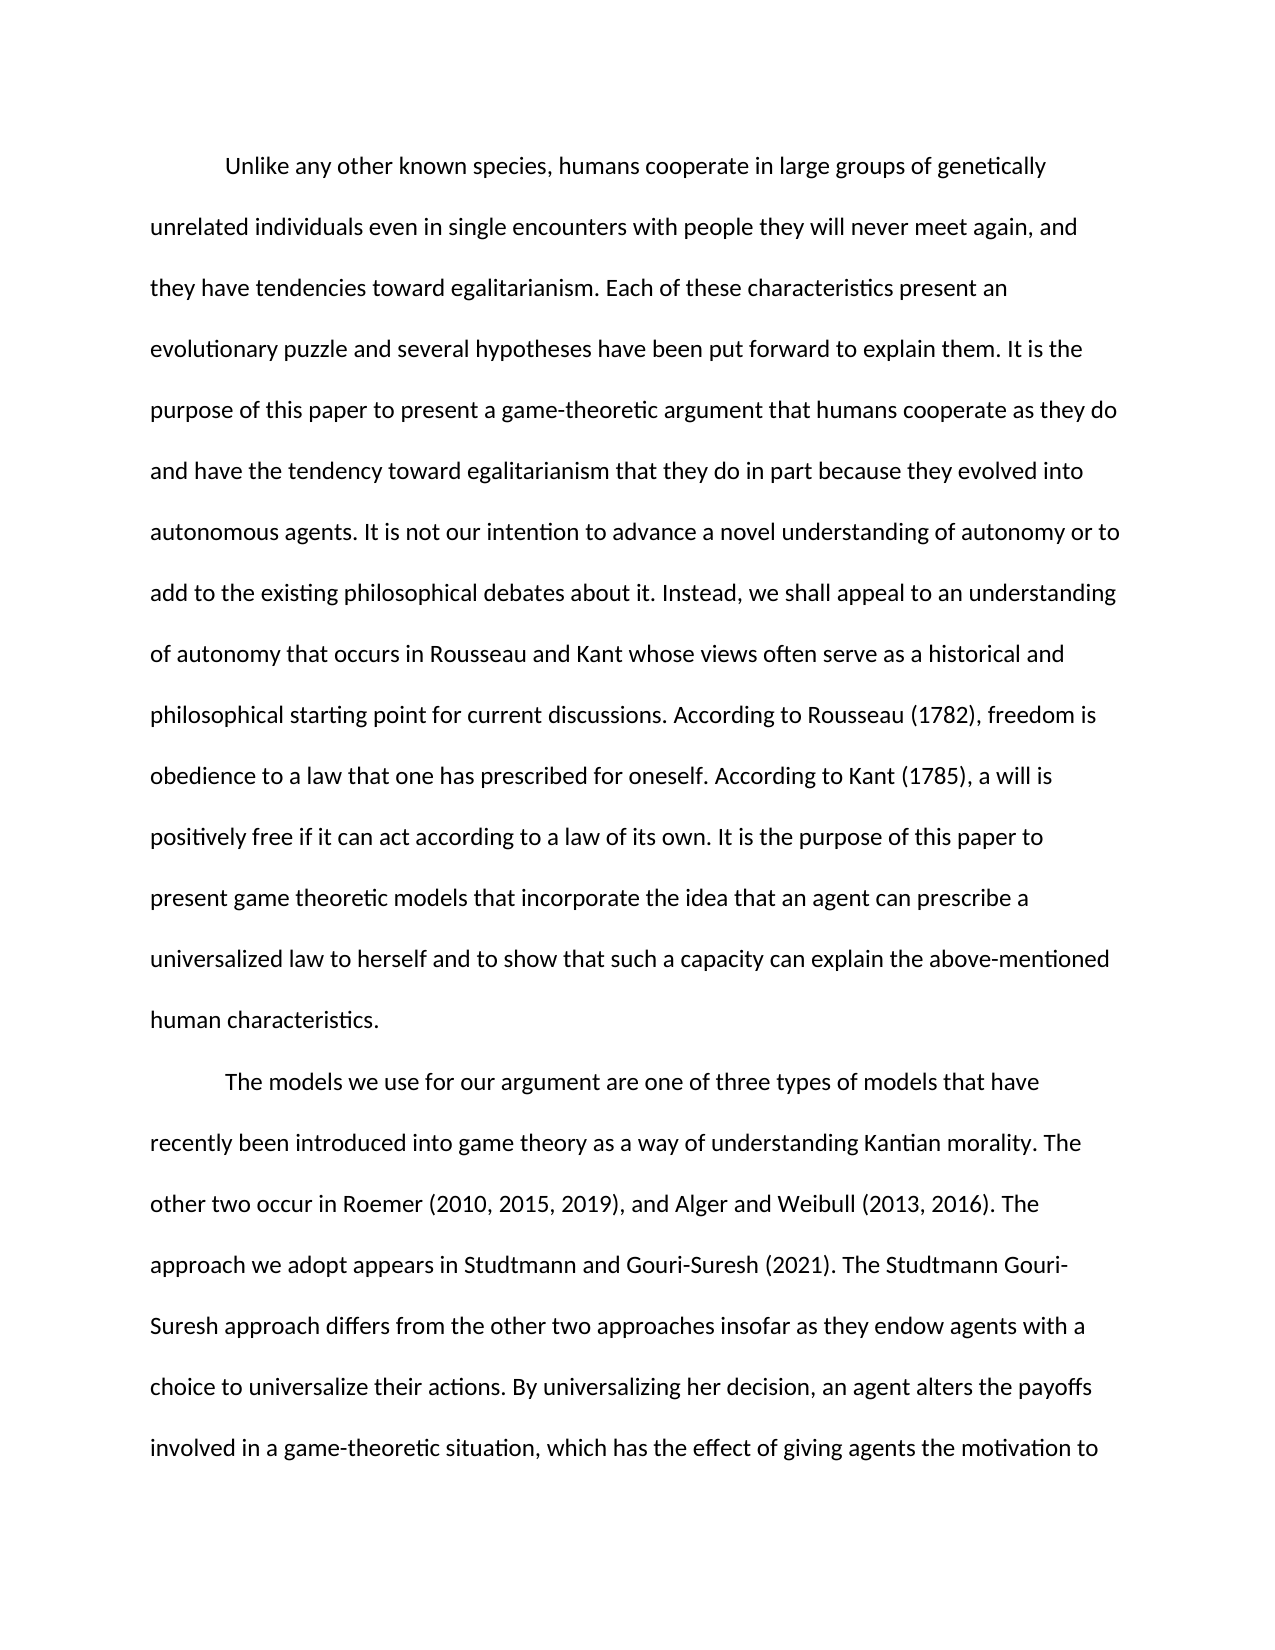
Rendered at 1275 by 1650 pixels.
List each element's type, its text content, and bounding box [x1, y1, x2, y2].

text Unlike any other known species, humans cooperate in large groups of genetically unrelated individuals even in single encounters with people they will never meet again, and they have tendencies toward egalitarianism. Each of these characteristics present an evolutionary puzzle and several hypotheses have been put forward to explain them. It is the purpose of this paper to present a game-theoretic argument that humans cooperate as they do and have the tendency toward egalitarianism that they do in part because they evolved into autonomous agents. It is not our intention to advance a novel understanding of autonomy or to add to the existing philosophical debates about it. Instead, we shall appeal to an understanding of autonomy that occurs in Rousseau and Kant whose views often serve as a historical and philosophical starting point for current discussions. According to Rousseau (1782), freedom is obedience to a law that one has prescribed for oneself. According to Kant (1785), a will is positively free if it can act according to a law of its own. It is the purpose of this paper to present game theoretic models that incorporate the idea that an agent can prescribe a universalized law to herself and to show that such a capacity can explain the above-mentioned human characteristics. [150, 150, 1125, 1035]
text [150, 1066, 1125, 1462]
